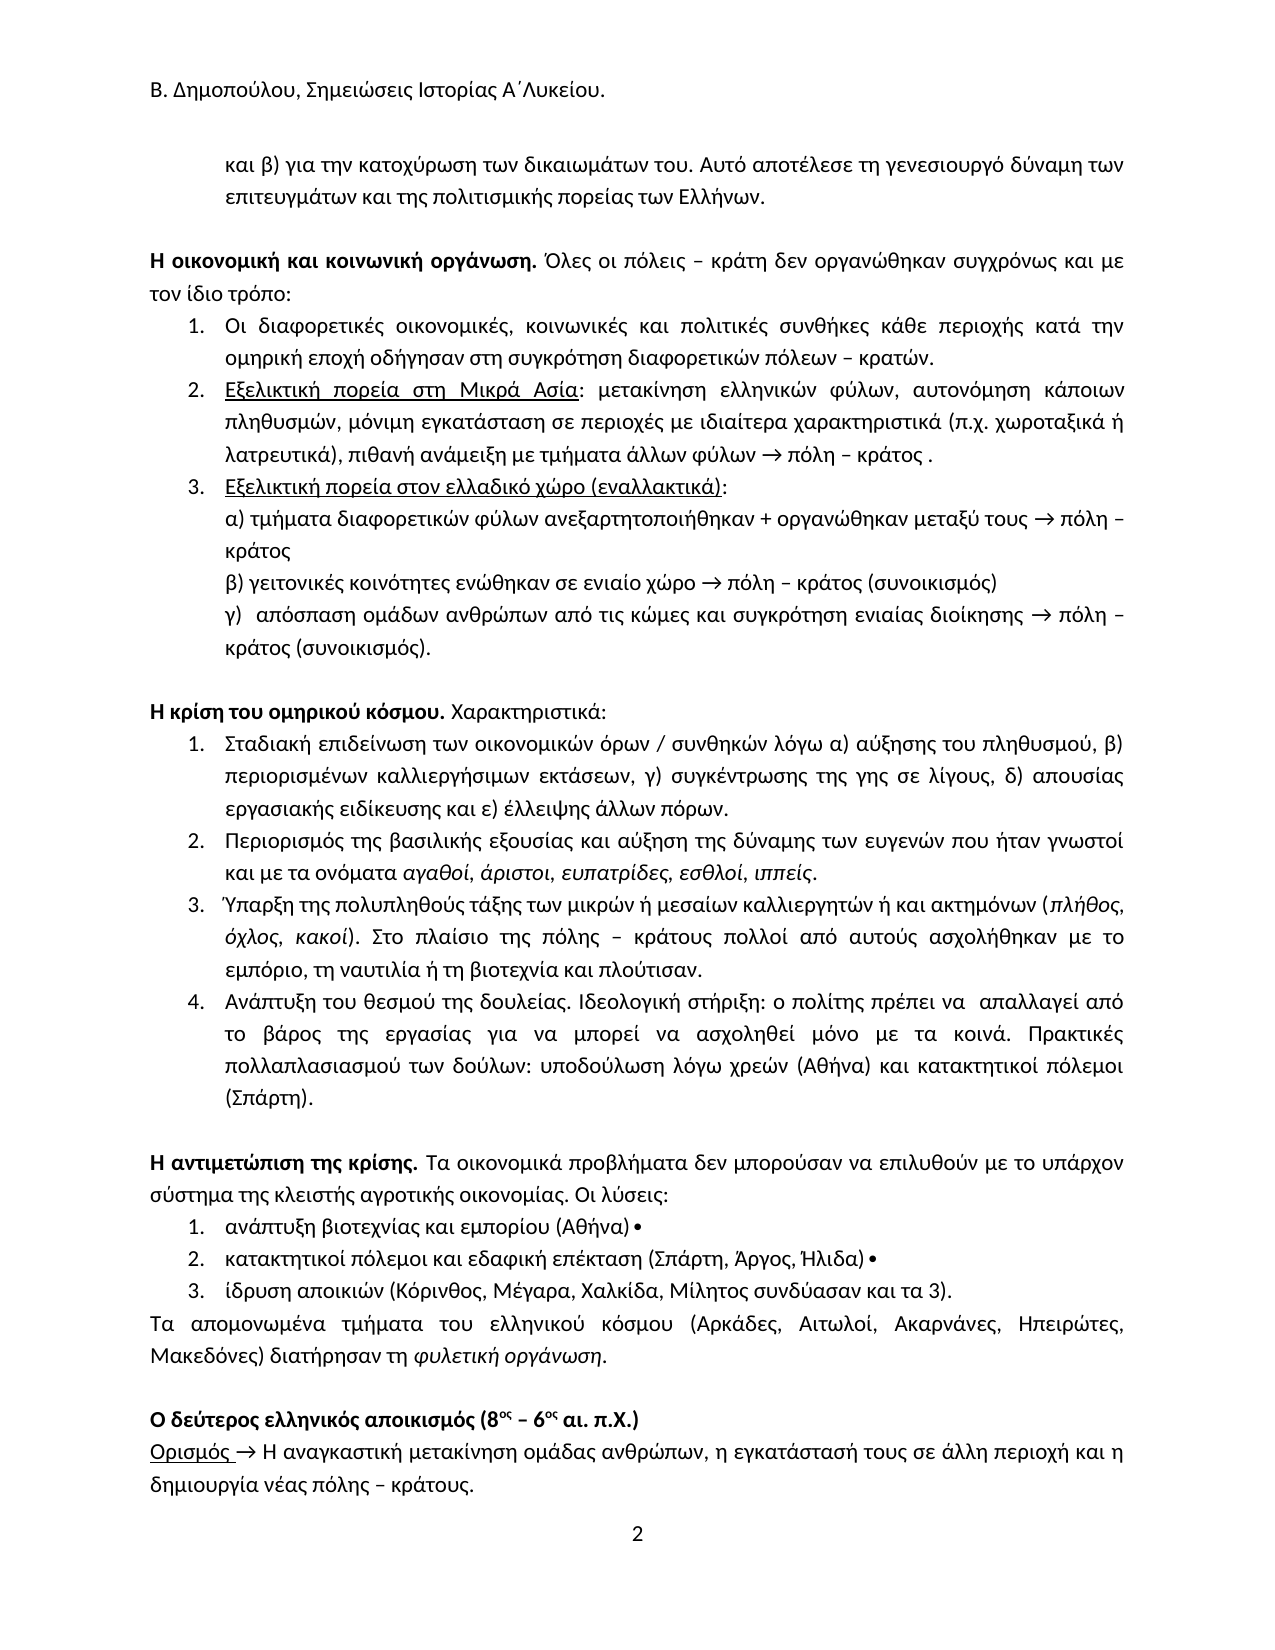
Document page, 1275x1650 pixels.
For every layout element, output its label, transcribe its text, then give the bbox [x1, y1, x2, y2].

list Σταδιακή επιδείνωση των οικονομικών όρων / συνθηκών λόγω α) αύξησης του πληθυσμού, β) περιορισμένων καλλιεργήσιμων εκτάσεων, γ) συγκέντρωσης της γης σε λίγους, δ) απουσίας εργασιακής ειδίκευσης και ε) έλλειψης άλλων πόρων. [187, 729, 1125, 822]
text Ορισμός → Η αναγκαστική μετακίνηση ομάδας ανθρώπων, η εγκατάστασή τους σε άλλη περιοχή και η δημιουργία νέας πόλης – κράτους. [150, 1437, 1125, 1498]
list ίδρυση αποικιών (Κόρινθος, Μέγαρα, Χαλκίδα, Μίλητος συνδύασαν και τα 3). [187, 1277, 1125, 1304]
text β) γειτονικές κοινότητες ενώθηκαν σε ενιαίο χώρο → πόλη – κράτος (συνοικισμός) [225, 568, 1125, 596]
list κατακτητικοί πόλεμοι και εδαφική επέκταση (Σπάρτη, Άργος, Ήλιδα)∙ [187, 1244, 1125, 1272]
text α) τμήματα διαφορετικών φύλων ανεξαρτητοποιήθηκαν + οργανώθηκαν μεταξύ τους → πόλη – κράτος [225, 504, 1125, 564]
list Εξελικτική πορεία στον ελλαδικό χώρο (εναλλακτικά): [187, 472, 1125, 500]
list Οι διαφορετικές οικονομικές, κοινωνικές και πολιτικές συνθήκες κάθε περιοχής κατά την ομηρική εποχή οδήγησαν στη συγκρότηση διαφορετικών πόλεων – κρατών. [187, 311, 1125, 371]
text Η αντιμετώπιση της κρίσης. Τα οικονομικά προβλήματα δεν μπορούσαν να επιλυθούν με το υπάρχον σύστημα της κλειστής αγροτικής οικονομίας. Οι λύσεις: [150, 1148, 1125, 1208]
list Περιορισμός της βασιλικής εξουσίας και αύξηση της δύναμης των ευγενών που ήταν γνωστοί και με τα ονόματα αγαθοί, άριστοι, ευπατρίδες, εσθλοί, ιππείς. [187, 826, 1125, 886]
list Ύπαρξη της πολυπληθούς τάξης των μικρών ή μεσαίων καλλιεργητών ή και ακτημόνων (πλήθος, όχλος, κακοί). Στο πλαίσιο της πόλης – κράτους πολλοί από αυτούς ασχολήθηκαν με το εμπόριο, τη ναυτιλία ή τη βιοτεχνία και πλούτισαν. [187, 890, 1125, 983]
text Τα απομονωμένα τμήματα του ελληνικού κόσμου (Αρκάδες, Αιτωλοί, Ακαρνάνες, Ηπειρώτες, Μακεδόνες) διατήρησαν τη φυλετική οργάνωση. [150, 1309, 1125, 1369]
list Ανάπτυξη του θεσμού της δουλείας. Ιδεολογική στήριξη: ο πολίτης πρέπει να απαλλαγεί από το βάρος της εργασίας για να μπορεί να ασχοληθεί μόνο με τα κοινά. Πρακτικές πολλαπλασιασμού των δούλων: υποδούλωση λόγω χρεών (Αθήνα) και κατακτητικοί πόλεμοι (Σπάρτη). [187, 987, 1125, 1111]
text Η οικονομική και κοινωνική οργάνωση. Όλες οι πόλεις – κράτη δεν οργανώθηκαν συγχρόνως και με τον ίδιο τρόπο: [150, 247, 1125, 307]
text γ) απόσπαση ομάδων ανθρώπων από τις κώμες και συγκρότηση ενιαίας διοίκησης → πόλη – κράτος (συνοικισμός). [225, 601, 1125, 661]
text Η κρίση του ομηρικού κόσμου. Χαρακτηριστικά: [150, 697, 1125, 725]
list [187, 150, 1125, 210]
text Ο δεύτερος ελληνικός αποικισμός (8ος – 6ος αι. π.Χ.) [150, 1405, 1125, 1433]
list Εξελικτική πορεία στη Μικρά Ασία: μετακίνηση ελληνικών φύλων, αυτονόμηση κάποιων πληθυσμών, μόνιμη εγκατάσταση σε περιοχές με ιδιαίτερα χαρακτηριστικά (π.χ. χωροταξικά ή λατρευτικά), πιθανή ανάμειξη με τμήματα άλλων φύλων → πόλη – κράτος . [187, 375, 1125, 468]
list ανάπτυξη βιοτεχνίας και εμπορίου (Αθήνα)∙ [187, 1212, 1125, 1240]
